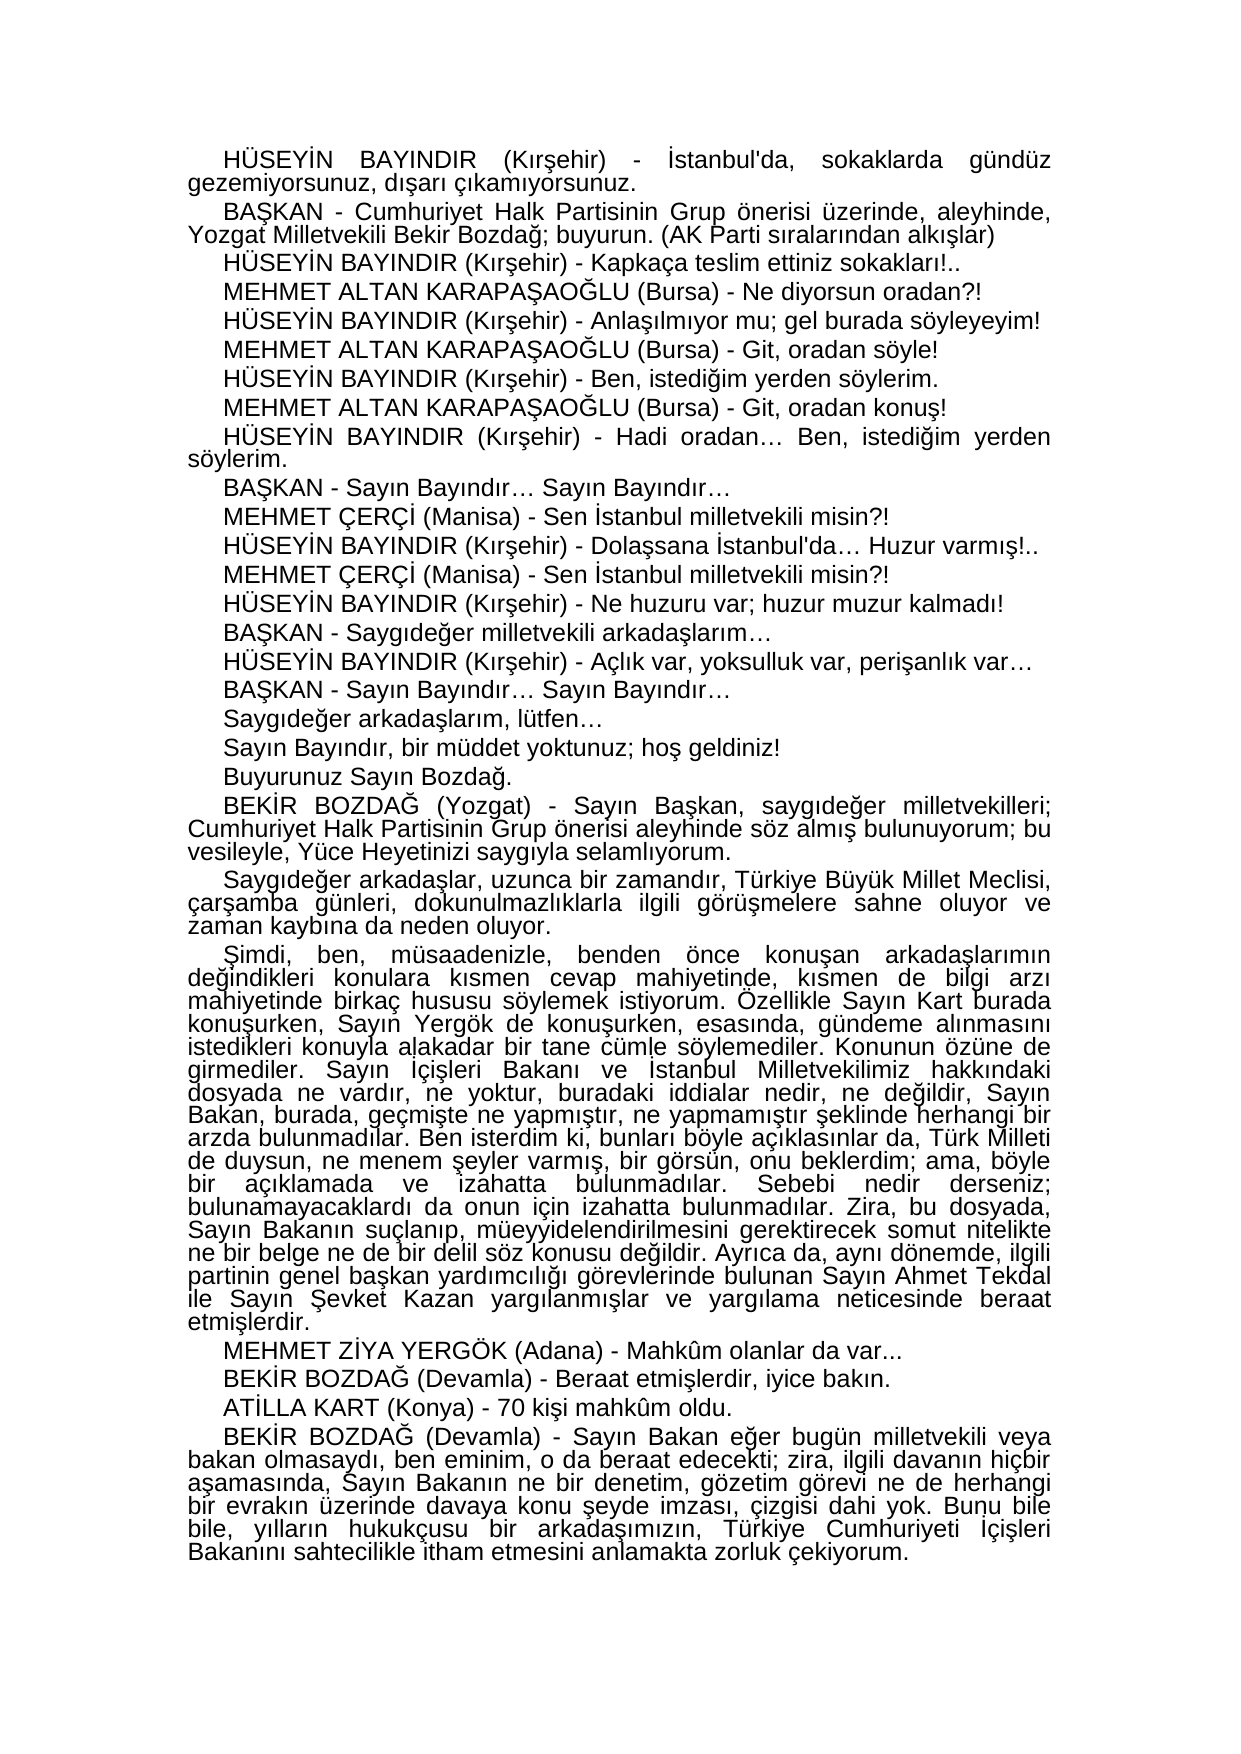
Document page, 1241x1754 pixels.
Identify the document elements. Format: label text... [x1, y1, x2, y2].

text BAŞKAN - Cumhuriyet Halk Partisinin Grup önerisi üzerinde, aleyhinde, Yozgat Milletvekili Bekir Bozdağ; buyurun. (AK Parti sıralarından alkışlar) [187, 202, 1053, 248]
text MEHMET ZİYA YERGÖK (Adana) - Mahkûm olanlar da var... [598, 1341, 1053, 1364]
text BAŞKAN - Saygıdeğer milletvekili arkadaşlarım… [187, 623, 1053, 646]
text MEHMET ALTAN KARAPAŞAOĞLU (Bursa) - Ne diyorsun oradan?! [714, 282, 1053, 305]
text HÜSEYİN BAYINDIR (Kırşehir) - İstanbul'da, sokaklarda gündüz gezemiyorsunuz, dışarı çıkamıyorsunuz. [187, 150, 1053, 196]
text BEKİR BOZDAĞ (Devamla) - Beraat etmişlerdir, iyice bakın. [187, 1369, 422, 1392]
text Sayın Bayındır, bir müddet yoktunuz; hoş geldiniz! [187, 738, 1053, 761]
text MEHMET ALTAN KARAPAŞAOĞLU (Bursa) - Git, oradan konuş! [187, 398, 643, 421]
text MEHMET ÇERÇİ (Manisa) - Sen İstanbul milletvekili misin?! [187, 507, 428, 530]
text HÜSEYİN BAYINDIR (Kırşehir) - Anlaşılmıyor mu; gel burada söyleyeyim! [187, 311, 470, 334]
text MEHMET ÇERÇİ (Manisa) - Sen İstanbul milletvekili misin?! [515, 507, 1053, 530]
text BAŞKAN - Sayın Bayındır… Sayın Bayındır… [187, 680, 1053, 703]
text HÜSEYİN BAYINDIR (Kırşehir) - Dolaşsana İstanbul'da… Huzur varmış!.. [562, 536, 1053, 559]
text HÜSEYİN BAYINDIR (Kırşehir) - Açlık var, yoksulluk var, perişanlık var… [562, 652, 1053, 674]
text Saygıdeğer arkadaşlar, uzunca bir zamandır, Türkiye Büyük Millet Meclisi, çarşamba günleri, dokunulmazlıklarla ilgili görüşmelere sahne oluyor ve zaman kaybına da neden oluyor. [187, 871, 1053, 939]
text BEKİR BOZDAĞ (Yozgat) - Sayın Başkan, saygıdeğer milletvekilleri; Cumhuriyet Halk Partisinin Grup önerisi aleyhinde söz almış bulunuyorum; bu vesileyle, Yüce Heyetinizi saygıyla selamlıyorum. [187, 796, 1053, 864]
text BEKİR BOZDAĞ (Devamla) - Beraat etmişlerdir, iyice bakın. [527, 1369, 1053, 1392]
text HÜSEYİN BAYINDIR (Kırşehir) - Kapkaça teslim ettiniz sokakları!.. [562, 253, 1053, 276]
text MEHMET ÇERÇİ (Manisa) - Sen İstanbul milletvekili misin?! [187, 565, 428, 588]
text Buyurunuz Sayın Bozdağ. [187, 767, 1053, 790]
text MEHMET ÇERÇİ (Manisa) - Sen İstanbul milletvekili misin?! [515, 565, 1053, 588]
text HÜSEYİN BAYINDIR (Kırşehir) - Dolaşsana İstanbul'da… Huzur varmış!.. [187, 536, 470, 559]
text Saygıdeğer arkadaşlarım, lütfen… [187, 709, 1053, 732]
text HÜSEYİN BAYINDIR (Kırşehir) - Ben, istediğim yerden söylerim. [562, 369, 1053, 392]
text Şimdi, ben, müsaadenizle, benden önce konuşan arkadaşlarımın değindikleri konulara kısmen cevap mahiyetinde, kısmen de bilgi arzı mahiyetinde birkaç hususu söylemek istiyorum. Özellikle Sayın Kart burada konuşurken, Sayın Yergök de konuşurken, esasında, gündeme alınmasını istedikleri konuyla alakadar bir tane cümle söylemediler. Konunun özüne de girmediler. Sayın İçişleri Bakanı ve İstanbul Milletvekilimiz hakkındaki dosyada ne vardır, ne yoktur, buradaki iddialar nedir, ne değildir, Sayın Bakan, burada, geçmişte ne yapmıştır, ne yapmamıştır şeklinde herhangi bir arzda bulunmadılar. Ben isterdim ki, bunları böyle açıklasınlar da, Türk Milleti de duysun, ne menem şeyler varmış, bir görsün, onu beklerdim; ama, böyle bir açıklamada ve izahatta bulunmadılar. Sebebi nedir derseniz; bulunamayacaklardı da onun için izahatta bulunmadılar. Zira, bu dosyada, Sayın Bakanın suçlanıp, müeyyidelendirilmesini gerektirecek somut nitelikte ne bir belge ne de bir delil söz konusu değildir. Ayrıca da, aynı dönemde, ilgili partinin genel başkan yardımcılığı görevlerinde bulunan Sayın Ahmet Tekdal ile Sayın Şevket Kazan yargılanmışlar ve yargılama neticesinde beraat etmişlerdir. [187, 945, 1053, 1335]
text MEHMET ALTAN KARAPAŞAOĞLU (Bursa) - Git, oradan konuş! [714, 398, 1053, 421]
text MEHMET ZİYA YERGÖK (Adana) - Mahkûm olanlar da var... [187, 1341, 520, 1364]
text HÜSEYİN BAYINDIR (Kırşehir) - Ne huzuru var; huzur muzur kalmadı! [187, 594, 470, 617]
text HÜSEYİN BAYINDIR (Kırşehir) - Açlık var, yoksulluk var, perişanlık var… [187, 652, 470, 674]
text MEHMET ALTAN KARAPAŞAOĞLU (Bursa) - Git, oradan söyle! [714, 340, 1053, 363]
text ATİLLA KART (Konya) - 70 kişi mahkûm oldu. [187, 1398, 392, 1421]
text HÜSEYİN BAYINDIR (Kırşehir) - Ne huzuru var; huzur muzur kalmadı! [562, 594, 1053, 617]
text MEHMET ALTAN KARAPAŞAOĞLU (Bursa) - Ne diyorsun oradan?! [187, 282, 643, 305]
text HÜSEYİN BAYINDIR (Kırşehir) - Anlaşılmıyor mu; gel burada söyleyeyim! [562, 311, 1053, 334]
text ATİLLA KART (Konya) - 70 kişi mahkûm oldu. [469, 1398, 1053, 1421]
text HÜSEYİN BAYINDIR (Kırşehir) - Hadi oradan… Ben, istediğim yerden söylerim. [187, 427, 1053, 472]
text BEKİR BOZDAĞ (Devamla) - Sayın Bakan eğer bugün milletvekili veya bakan olmasaydı, ben eminim, o da beraat edecekti; zira, ilgili davanın hiçbir aşamasında, Sayın Bakanın ne bir denetim, gözetim görevi ne de herhangi bir evrakın üzerinde davaya konu şeyde imzası, çizgisi dahi yok. Bunu bile bile, yılların hukukçusu bir arkadaşımızın, Türkiye Cumhuriyeti İçişleri Bakanını sahtecilikle itham etmesini anlamakta zorluk çekiyorum. [187, 1427, 1053, 1565]
text MEHMET ALTAN KARAPAŞAOĞLU (Bursa) - Git, oradan söyle! [187, 340, 643, 363]
text HÜSEYİN BAYINDIR (Kırşehir) - Ben, istediğim yerden söylerim. [187, 369, 470, 392]
text BAŞKAN - Sayın Bayındır… Sayın Bayındır… [187, 478, 1053, 501]
text HÜSEYİN BAYINDIR (Kırşehir) - Kapkaça teslim ettiniz sokakları!.. [187, 253, 470, 276]
